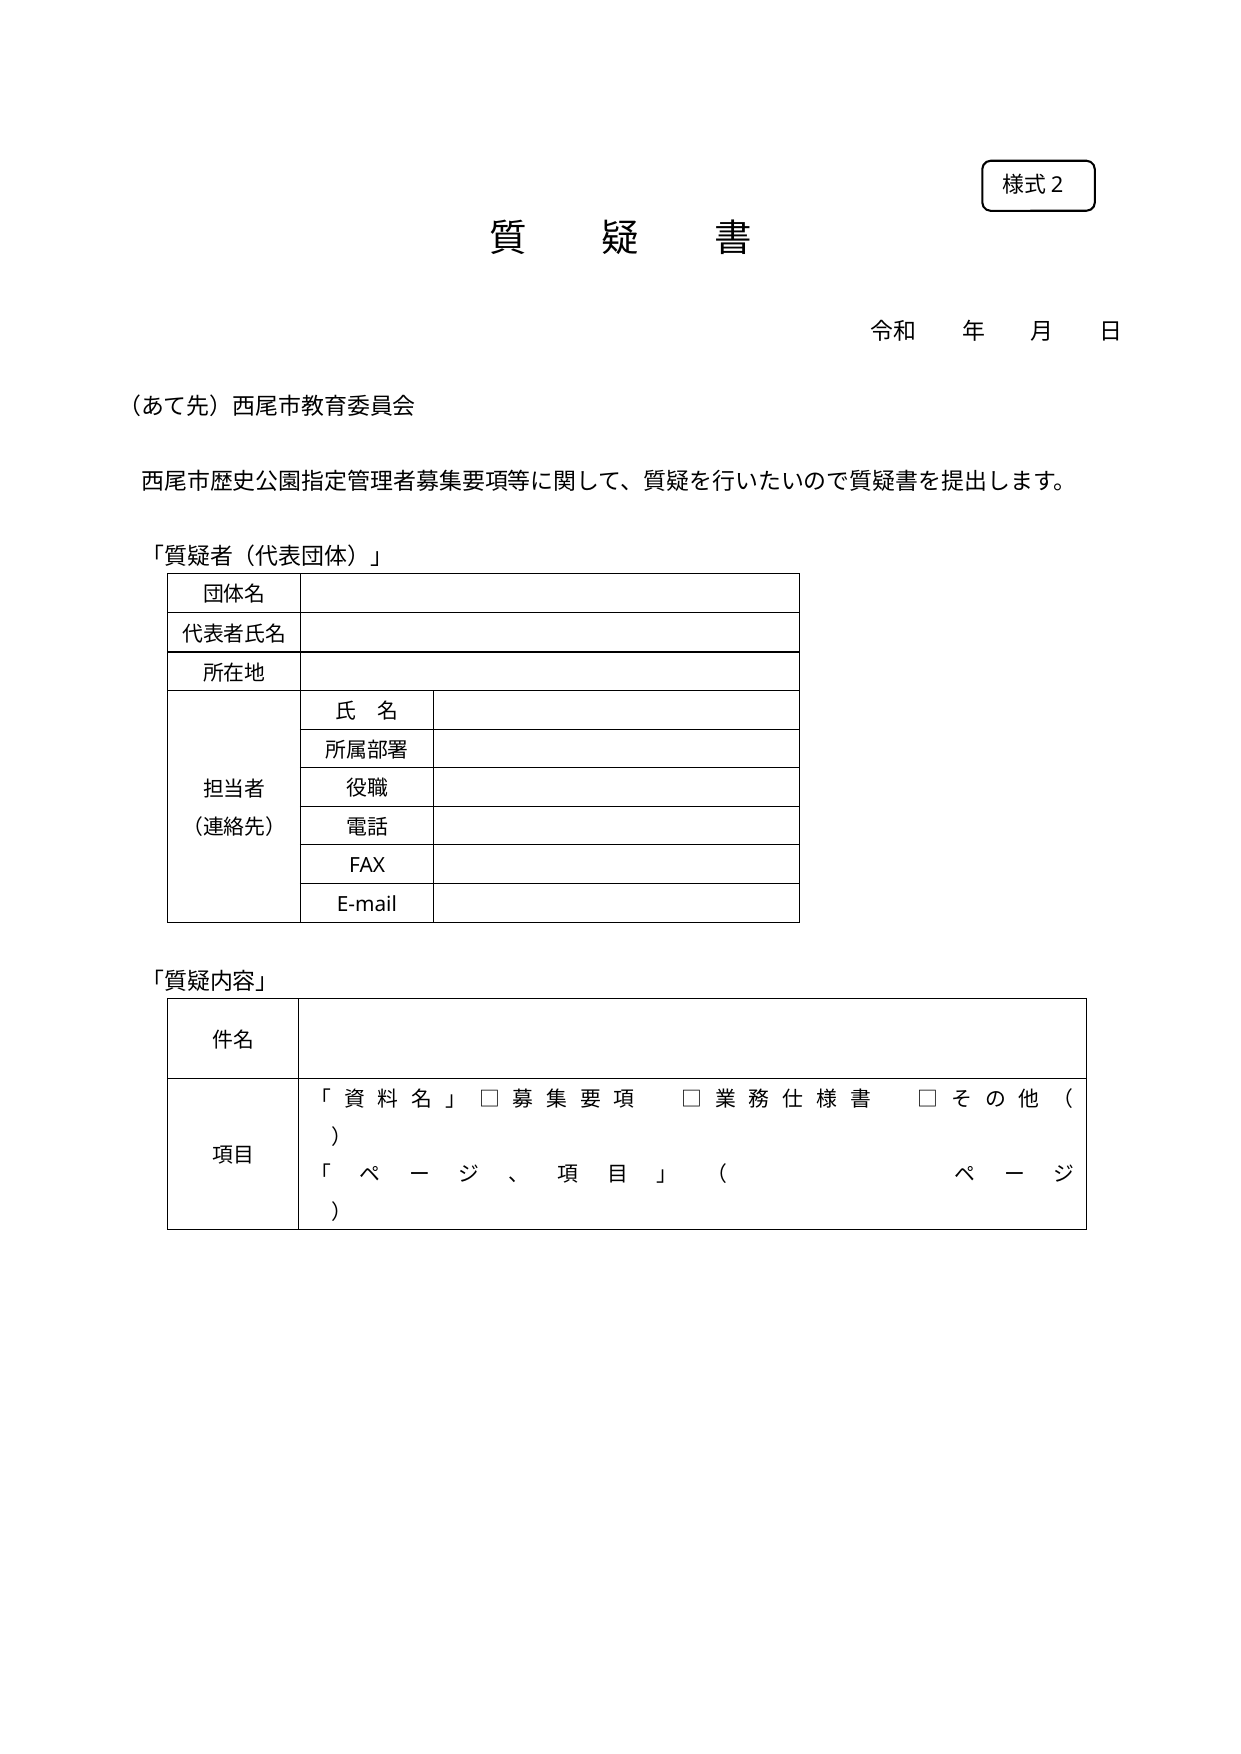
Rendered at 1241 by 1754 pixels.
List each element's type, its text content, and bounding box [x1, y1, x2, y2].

text 西尾市歴史公園指定管理者募集要項等に関して、質疑を行いたいので質疑書を提出します。 [118, 461, 1122, 498]
table_header [301, 574, 799, 612]
table_header 団体名 [168, 574, 300, 612]
table_cell 氏 名 [301, 691, 433, 728]
table_cell E-mail [301, 884, 433, 922]
table_cell 担当者 （連絡先） [168, 691, 300, 922]
text 「質疑内容」 [118, 960, 1122, 998]
table_cell FAX [301, 845, 433, 883]
table_cell 電話 [301, 807, 433, 844]
table_cell [434, 768, 799, 806]
table_cell 役職 [301, 768, 433, 806]
table_cell [434, 884, 799, 922]
table_cell 所在地 [168, 653, 300, 690]
table_cell [434, 730, 799, 767]
table_header 件名 [168, 999, 298, 1078]
table_cell 代表者氏名 [168, 613, 300, 651]
table_cell [301, 613, 799, 651]
table_cell [434, 845, 799, 883]
text （あて先）西尾市教育委員会 [118, 386, 1122, 423]
table_header [299, 999, 1086, 1078]
table_cell [434, 807, 799, 844]
text 「質疑者（代表団体）」 [118, 536, 1122, 573]
text 令和 年 月 日 [118, 311, 1122, 348]
text 質 疑 書 [118, 198, 1122, 273]
table_cell [434, 691, 799, 728]
table_cell [301, 653, 799, 690]
table_cell 項目 [168, 1079, 298, 1229]
table_cell 「資料名」□募集要項 □業務仕様書 □その他（ ） 「ページ、項目」（ ページ ） [299, 1079, 1086, 1229]
table_cell 所属部署 [301, 730, 433, 767]
